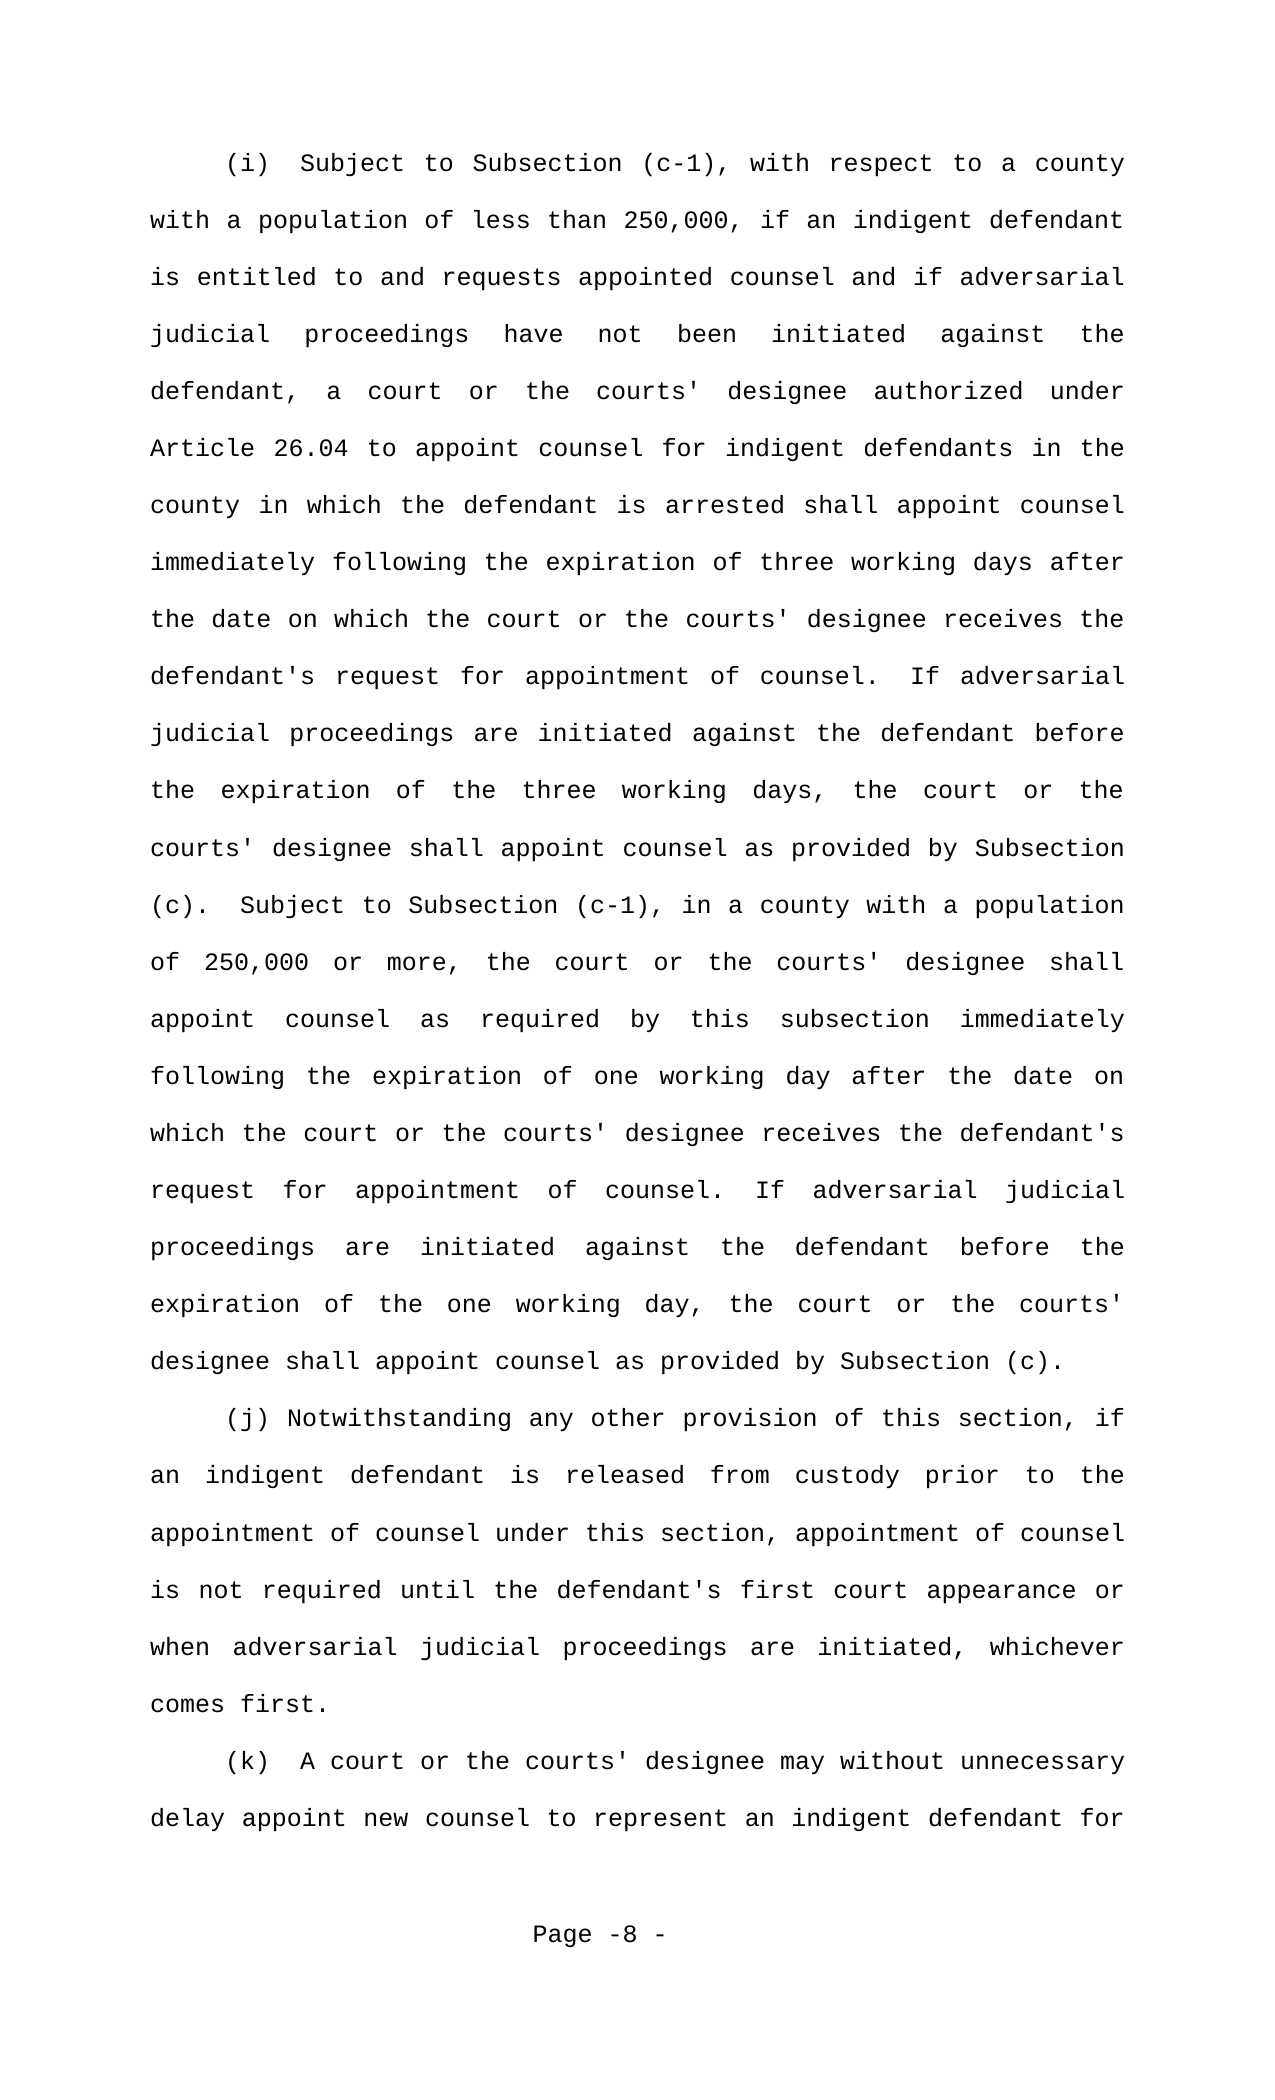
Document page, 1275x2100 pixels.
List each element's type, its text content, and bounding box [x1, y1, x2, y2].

text (j) Notwithstanding any other provision of this section, if an indigent defendant is released from custody prior to the appointment of counsel under this section, appointment of counsel is not required until the defendant's first court appearance or when adversarial judicial proceedings are initiated, whichever comes first. [150, 1406, 1125, 1720]
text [150, 1748, 1125, 1834]
text (i) Subject to Subsection (c-1), with respect to a county with a population of less than 250,000, if an indigent defendant is entitled to and requests appointed counsel and if adversarial judicial proceedings have not been initiated against the defendant, a court or the courts' designee authorized under Article 26.04 to appoint counsel for indigent defendants in the county in which the defendant is arrested shall appoint counsel immediately following the expiration of three working days after the date on which the court or the courts' designee receives the defendant's request for appointment of counsel. If adversarial judicial proceedings are initiated against the defendant before the expiration of the three working days, the court or the courts' designee shall appoint counsel as provided by Subsection (c). Subject to Subsection (c-1), in a county with a population of 250,000 or more, the court or the courts' designee shall appoint counsel as required by this subsection immediately following the expiration of one working day after the date on which the court or the courts' designee receives the defendant's request for appointment of counsel. If adversarial judicial proceedings are initiated against the defendant before the expiration of the one working day, the court or the courts' designee shall appoint counsel as provided by Subsection (c). [150, 150, 1125, 1377]
